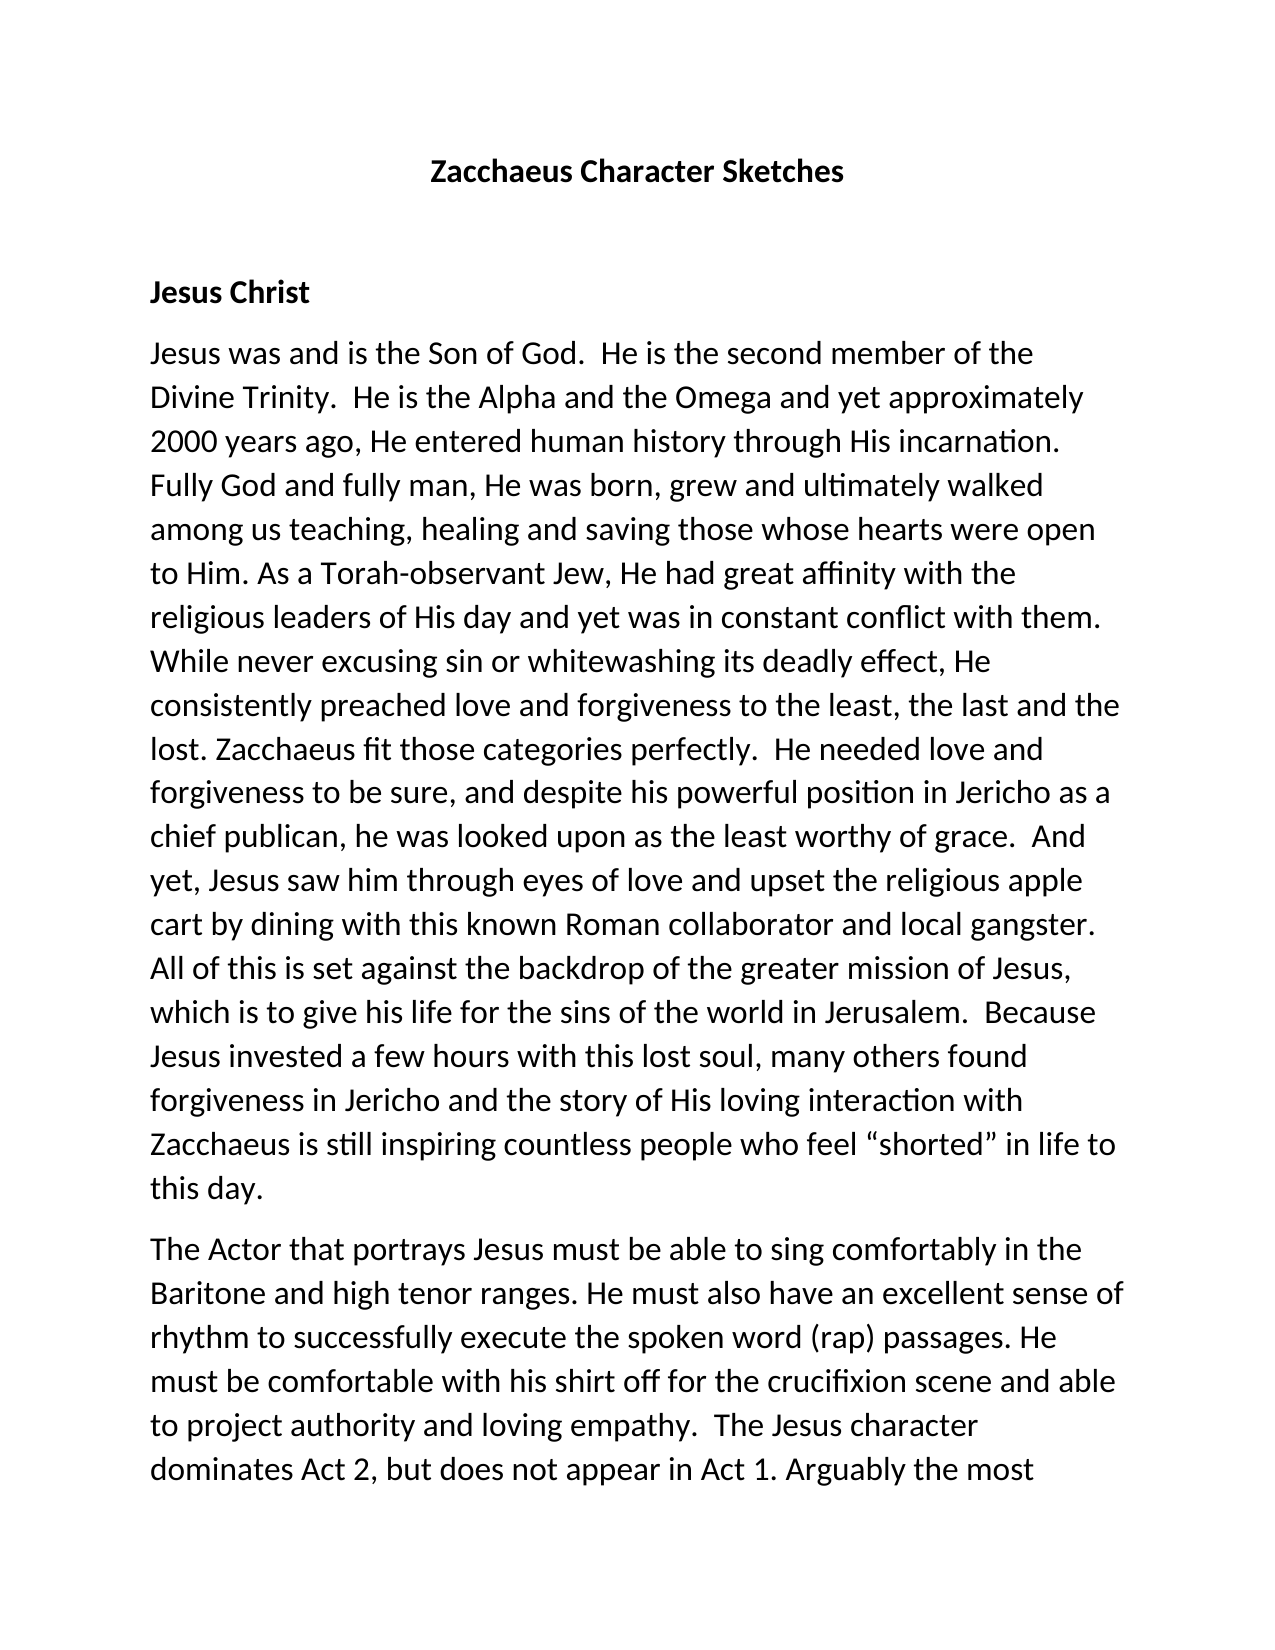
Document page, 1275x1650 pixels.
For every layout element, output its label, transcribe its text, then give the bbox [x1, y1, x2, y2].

text Zacchaeus Character Sketches [150, 150, 1125, 191]
text Jesus Christ [150, 271, 1125, 312]
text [150, 1228, 1125, 1488]
text Jesus was and is the Son of God. He is the second member of the Divine Trinity. He is the Alpha and the Omega and yet approximately 2000 years ago, He entered human history through His incarnation. Fully God and fully man, He was born, grew and ultimately walked among us teaching, healing and saving those whose hearts were open to Him. As a Torah-observant Jew, He had great affinity with the religious leaders of His day and yet was in constant conflict with them. While never excusing sin or whitewashing its deadly effect, He consistently preached love and forgiveness to the least, the last and the lost. Zacchaeus fit those categories perfectly. He needed love and forgiveness to be sure, and despite his powerful position in Jericho as a chief publican, he was looked upon as the least worthy of grace. And yet, Jesus saw him through eyes of love and upset the religious apple cart by dining with this known Roman collaborator and local gangster. All of this is set against the backdrop of the greater mission of Jesus, which is to give his life for the sins of the world in Jerusalem. Because Jesus invested a few hours with this lost soul, many others found forgiveness in Jericho and the story of His loving interaction with Zacchaeus is still inspiring countless people who feel “shorted” in life to this day. [150, 332, 1125, 1208]
